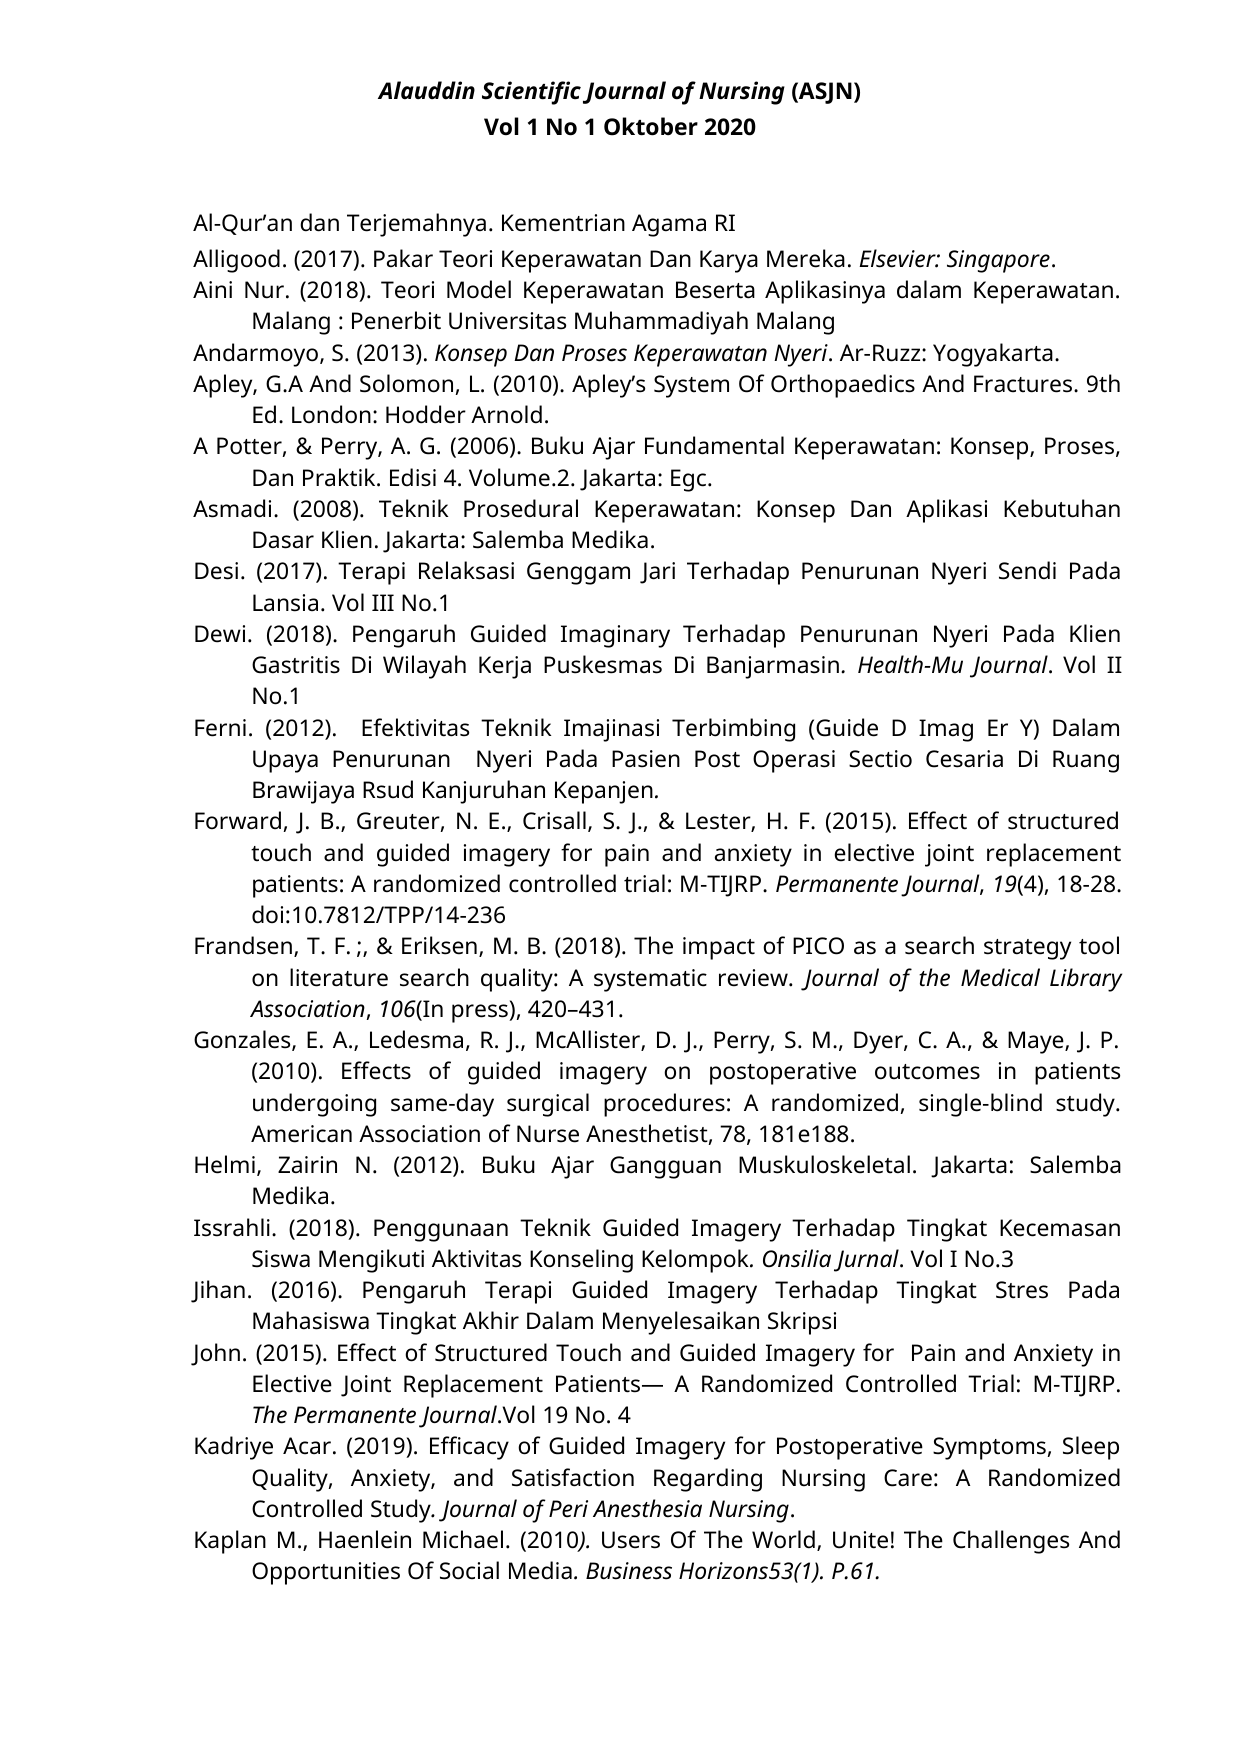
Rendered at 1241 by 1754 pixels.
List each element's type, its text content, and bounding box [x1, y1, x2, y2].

text Ferni. (2012). Efektivitas Teknik Imajinasi Terbimbing (Guide D Imag Er Y) Dalam Upaya Penurunan Nyeri Pada Pasien Post Operasi Sectio Cesaria Di Ruang Brawijaya Rsud Kanjuruhan Kepanjen. [193, 711, 1122, 805]
text Andarmoyo, S. (2013). Konsep Dan Proses Keperawatan Nyeri. Ar-Ruzz: Yogyakarta. [193, 336, 1122, 368]
text Alligood. (2017). Pakar Teori Keperawatan Dan Karya Mereka. Elsevier: Singapore. [193, 243, 1122, 274]
text Asmadi. (2008). Teknik Prosedural Keperawatan: Konsep Dan Aplikasi Kebutuhan Dasar Klien. Jakarta: Salemba Medika. [193, 493, 1122, 555]
text Gonzales, E. A., Ledesma, R. J., McAllister, D. J., Perry, S. M., Dyer, C. A., & Maye, J. P. (2010). Effects of guided imagery on postoperative outcomes in patients undergoing same-day surgical procedures: A randomized, single-blind study. American Association of Nurse Anesthetist, 78, 181e188. [193, 1024, 1122, 1149]
text Al-Qur’an dan Terjemahnya. Kementrian Agama RI [193, 207, 1122, 238]
text Jihan. (2016). Pengaruh Terapi Guided Imagery Terhadap Tingkat Stres Pada Mahasiswa Tingkat Akhir Dalam Menyelesaikan Skripsi [193, 1274, 1122, 1336]
text Kadriye Acar. (2019). Efficacy of Guided Imagery for Postoperative Symptoms, Sleep Quality, Anxiety, and Satisfaction Regarding Nursing Care: A Randomized Controlled Study. Journal of Peri Anesthesia Nursing. [193, 1430, 1122, 1524]
text Kaplan M., Haenlein Michael. (2010). Users Of The World, Unite! The Challenges And Opportunities Of Social Media. Business Horizons53(1). P.61. [193, 1524, 1122, 1586]
text Issrahli. (2018). Penggunaan Teknik Guided Imagery Terhadap Tingkat Kecemasan Siswa Mengikuti Aktivitas Konseling Kelompok. Onsilia Jurnal. Vol I No.3 [193, 1211, 1122, 1274]
text Apley, G.A And Solomon, L. (2010). Apley’s System Of Orthopaedics And Fractures. 9th Ed. London: Hodder Arnold. [193, 368, 1122, 430]
text A Potter, & Perry, A. G. (2006). Buku Ajar Fundamental Keperawatan: Konsep, Proses, Dan Praktik. Edisi 4. Volume.2. Jakarta: Egc. [193, 430, 1122, 493]
text Frandsen, T. F. ;, & Eriksen, M. B. (2018). The impact of PICO as a search strategy tool on literature search quality: A systematic review. Journal of the Medical Library Association, 106(In press), 420–431. [193, 930, 1122, 1024]
text Aini Nur. (2018). Teori Model Keperawatan Beserta Aplikasinya dalam Keperawatan. Malang : Penerbit Universitas Muhammadiyah Malang [193, 274, 1122, 336]
text Forward, J. B., Greuter, N. E., Crisall, S. J., & Lester, H. F. (2015). Effect of structured touch and guided imagery for pain and anxiety in elective joint replacement patients: A randomized controlled trial: M-TIJRP. Permanente Journal, 19(4), 18-28. doi:10.7812/TPP/14-236 [193, 805, 1122, 930]
text Helmi, Zairin N. (2012). Buku Ajar Gangguan Muskuloskeletal. Jakarta: Salemba Medika. [193, 1149, 1122, 1211]
text John. (2015). Effect of Structured Touch and Guided Imagery for Pain and Anxiety in Elective Joint Replacement Patients— A Randomized Controlled Trial: M-TIJRP. The Permanente Journal.Vol 19 No. 4 [193, 1336, 1122, 1430]
text Desi. (2017). Terapi Relaksasi Genggam Jari Terhadap Penurunan Nyeri Sendi Pada Lansia. Vol III No.1 [193, 555, 1122, 618]
text Dewi. (2018). Pengaruh Guided Imaginary Terhadap Penurunan Nyeri Pada Klien Gastritis Di Wilayah Kerja Puskesmas Di Banjarmasin. Health-Mu Journal. Vol II No.1 [193, 618, 1122, 711]
